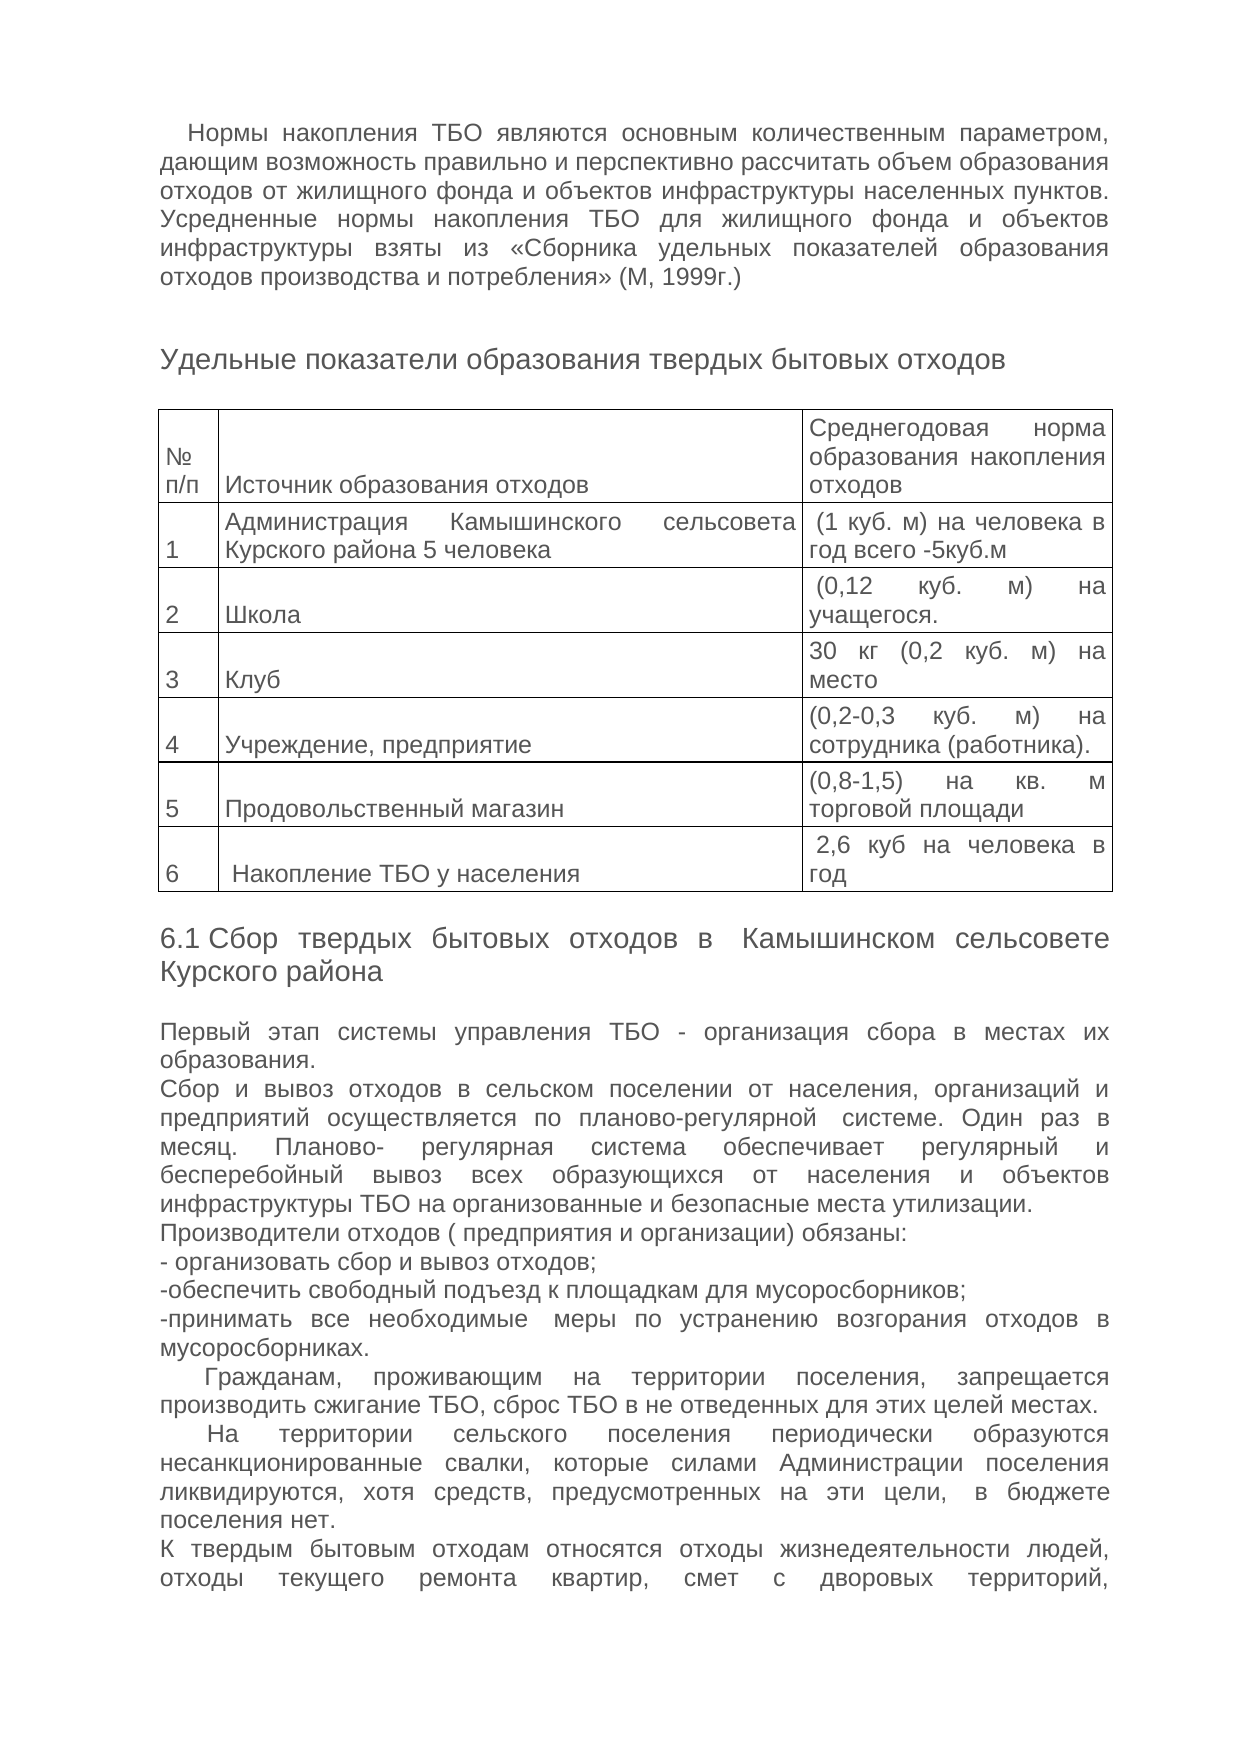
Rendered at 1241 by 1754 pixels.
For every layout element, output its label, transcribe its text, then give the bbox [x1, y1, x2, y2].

table_cell Школа [219, 568, 802, 632]
table_header Среднегодовая норма образования накопления отходов [803, 410, 1112, 502]
table_cell 1 [159, 503, 218, 567]
table_cell Продовольственный магазин [219, 763, 802, 826]
text Сбор и вывоз отходов в сельском поселении от населения, организаций и предприятий осуществляется по планово-регулярной системе. Один раз в месяц. Планово- регулярная система обеспечивает регулярный и бесперебойный вывоз всех образующихся от населения и объектов инфраструктуры ТБО на организованные и безопасные места утилизации. [159, 1074, 1110, 1218]
table_cell (0,8-1,5) на кв. м торговой площади [803, 763, 1112, 826]
text Нормы накопления ТБО являются основным количественным параметром, дающим возможность правильно и перспективно рассчитать объем образования отходов от жилищного фонда и объектов инфраструктуры населенных пунктов. Усредненные нормы накопления ТБО для жилищного фонда и объектов инфраструктуры взяты из «Сборника удельных показателей образования отходов производства и потребления» (М, 1999г.) [159, 118, 1110, 291]
table_cell Накопление ТБО у населения [219, 827, 802, 891]
text 6.1 Сбор твердых бытовых отходов в Камышинском сельсовете Курского района [159, 921, 1110, 988]
table_cell 2 [159, 568, 218, 632]
table_header № п/п [159, 410, 218, 502]
table_cell Администрация Камышинского сельсовета Курского района 5 человека [219, 503, 802, 567]
text Производители отходов ( предприятия и организации) обязаны: [159, 1218, 1110, 1247]
table_cell (0,2-0,3 куб. м) на сотрудника (работника). [803, 698, 1112, 761]
table_header Источник образования отходов [219, 410, 802, 502]
text Удельные показатели образования твердых бытовых отходов [159, 342, 1110, 375]
text Гражданам, проживающим на территории поселения, запрещается производить сжигание ТБО, сброс ТБО в не отведенных для этих целей местах. [159, 1362, 1110, 1419]
table_cell 5 [159, 763, 218, 826]
table_cell Клуб [219, 633, 802, 697]
text Первый этап системы управления ТБО - организация сбора в местах их образования. [159, 1017, 1110, 1074]
table_cell Учреждение, предприятие [219, 698, 802, 761]
table_cell (0,12 куб. м) на учащегося. [803, 568, 1112, 632]
text - организовать сбор и вывоз отходов; [159, 1247, 1110, 1275]
text На территории сельского поселения периодически образуются несанкционированные свалки, которые силами Администрации поселения ликвидируются, хотя средств, предусмотренных на эти цели, в бюджете поселения нет. [159, 1419, 1110, 1534]
table_cell 30 кг (0,2 куб. м) на место [803, 633, 1112, 697]
table_cell 2,6 куб на человека в год [803, 827, 1112, 891]
text -принимать все необходимые меры по устранению возгорания отходов в мусоросборниках. [159, 1304, 1110, 1362]
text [159, 1534, 1110, 1592]
text -обеспечить свободный подъезд к площадкам для мусоросборников; [159, 1275, 1110, 1304]
table_cell 6 [159, 827, 218, 891]
table_cell 3 [159, 633, 218, 697]
table_cell (1 куб. м) на человека в год всего -5куб.м [803, 503, 1112, 567]
table_cell 4 [159, 698, 218, 761]
